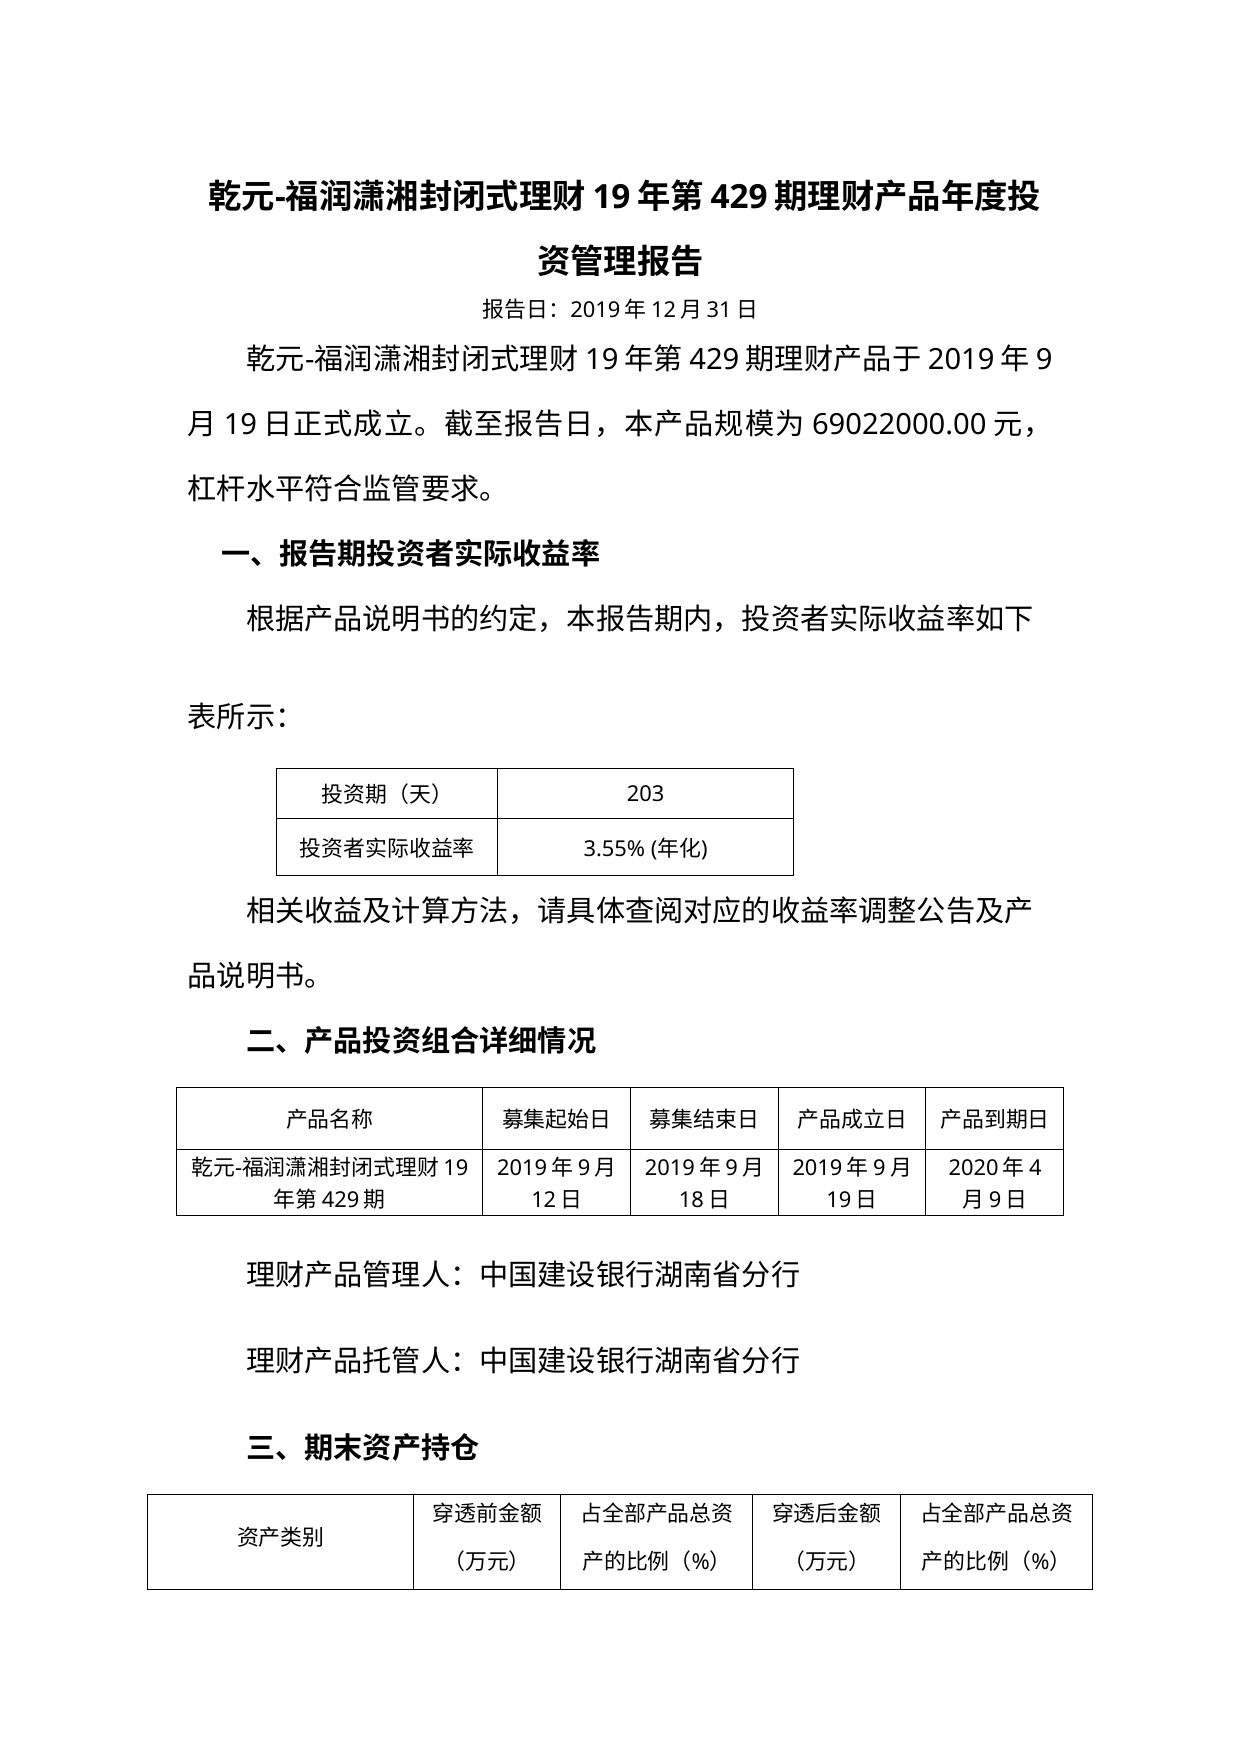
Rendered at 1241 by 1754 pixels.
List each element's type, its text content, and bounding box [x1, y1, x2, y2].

table_cell 3.55% (年化) [498, 819, 793, 875]
text 二、产品投资组合详细情况 [187, 1006, 1053, 1071]
table_cell 2019年9月19日 [779, 1150, 925, 1214]
text 窗体底端一、报告期投资者实际收益率 [187, 519, 1053, 584]
text 乾元-福润潇湘封闭式理财19年第429期理财产品于2019年9月19日正式成立。截至报告日，本产品规模为69022000.00元，杠杆水平符合监管要求。窗体顶端 [187, 324, 1053, 519]
table_cell 2019年9月18日 [631, 1150, 778, 1214]
table_header 穿透后金额 （万元） [753, 1495, 900, 1589]
text 理财产品托管人：中国建设银行湖南省分行 [187, 1327, 1053, 1392]
table_header 203 [498, 769, 793, 817]
table_header 募集起始日 [483, 1088, 630, 1148]
table_header 资产类别 [148, 1495, 413, 1589]
text 相关收益及计算方法，请具体查阅对应的收益率调整公告及产品说明书。 [187, 876, 1053, 1006]
table_header 投资期（天） [277, 769, 497, 817]
table_cell 投资者实际收益率 [277, 819, 497, 875]
table_header 产品到期日 [926, 1088, 1063, 1148]
text 报告日：2019年12月31日 [187, 292, 1053, 324]
text 三、期末资产持仓 [187, 1413, 1053, 1478]
table_header 穿透前金额 （万元） [414, 1495, 560, 1589]
table_header 产品成立日 [779, 1088, 925, 1148]
table_header 占全部产品总资产的比例（%） [561, 1495, 752, 1589]
table_header 产品名称 [177, 1088, 482, 1148]
table_cell 2019年9月12日 [483, 1150, 630, 1214]
text 乾元-福润潇湘封闭式理财19年第429期理财产品年度投资管理报告 [187, 162, 1053, 292]
table_cell 2020年4月9日 [926, 1150, 1063, 1214]
text 理财产品管理人：中国建设银行湖南省分行 [187, 1241, 1053, 1306]
text 根据产品说明书的约定，本报告期内，投资者实际收益率如下表所示： [187, 584, 1053, 747]
table_header 募集结束日 [631, 1088, 778, 1148]
table_cell 乾元-福润潇湘封闭式理财19年第429期 [177, 1150, 482, 1214]
table_header 占全部产品总资产的比例（%） [901, 1495, 1092, 1589]
